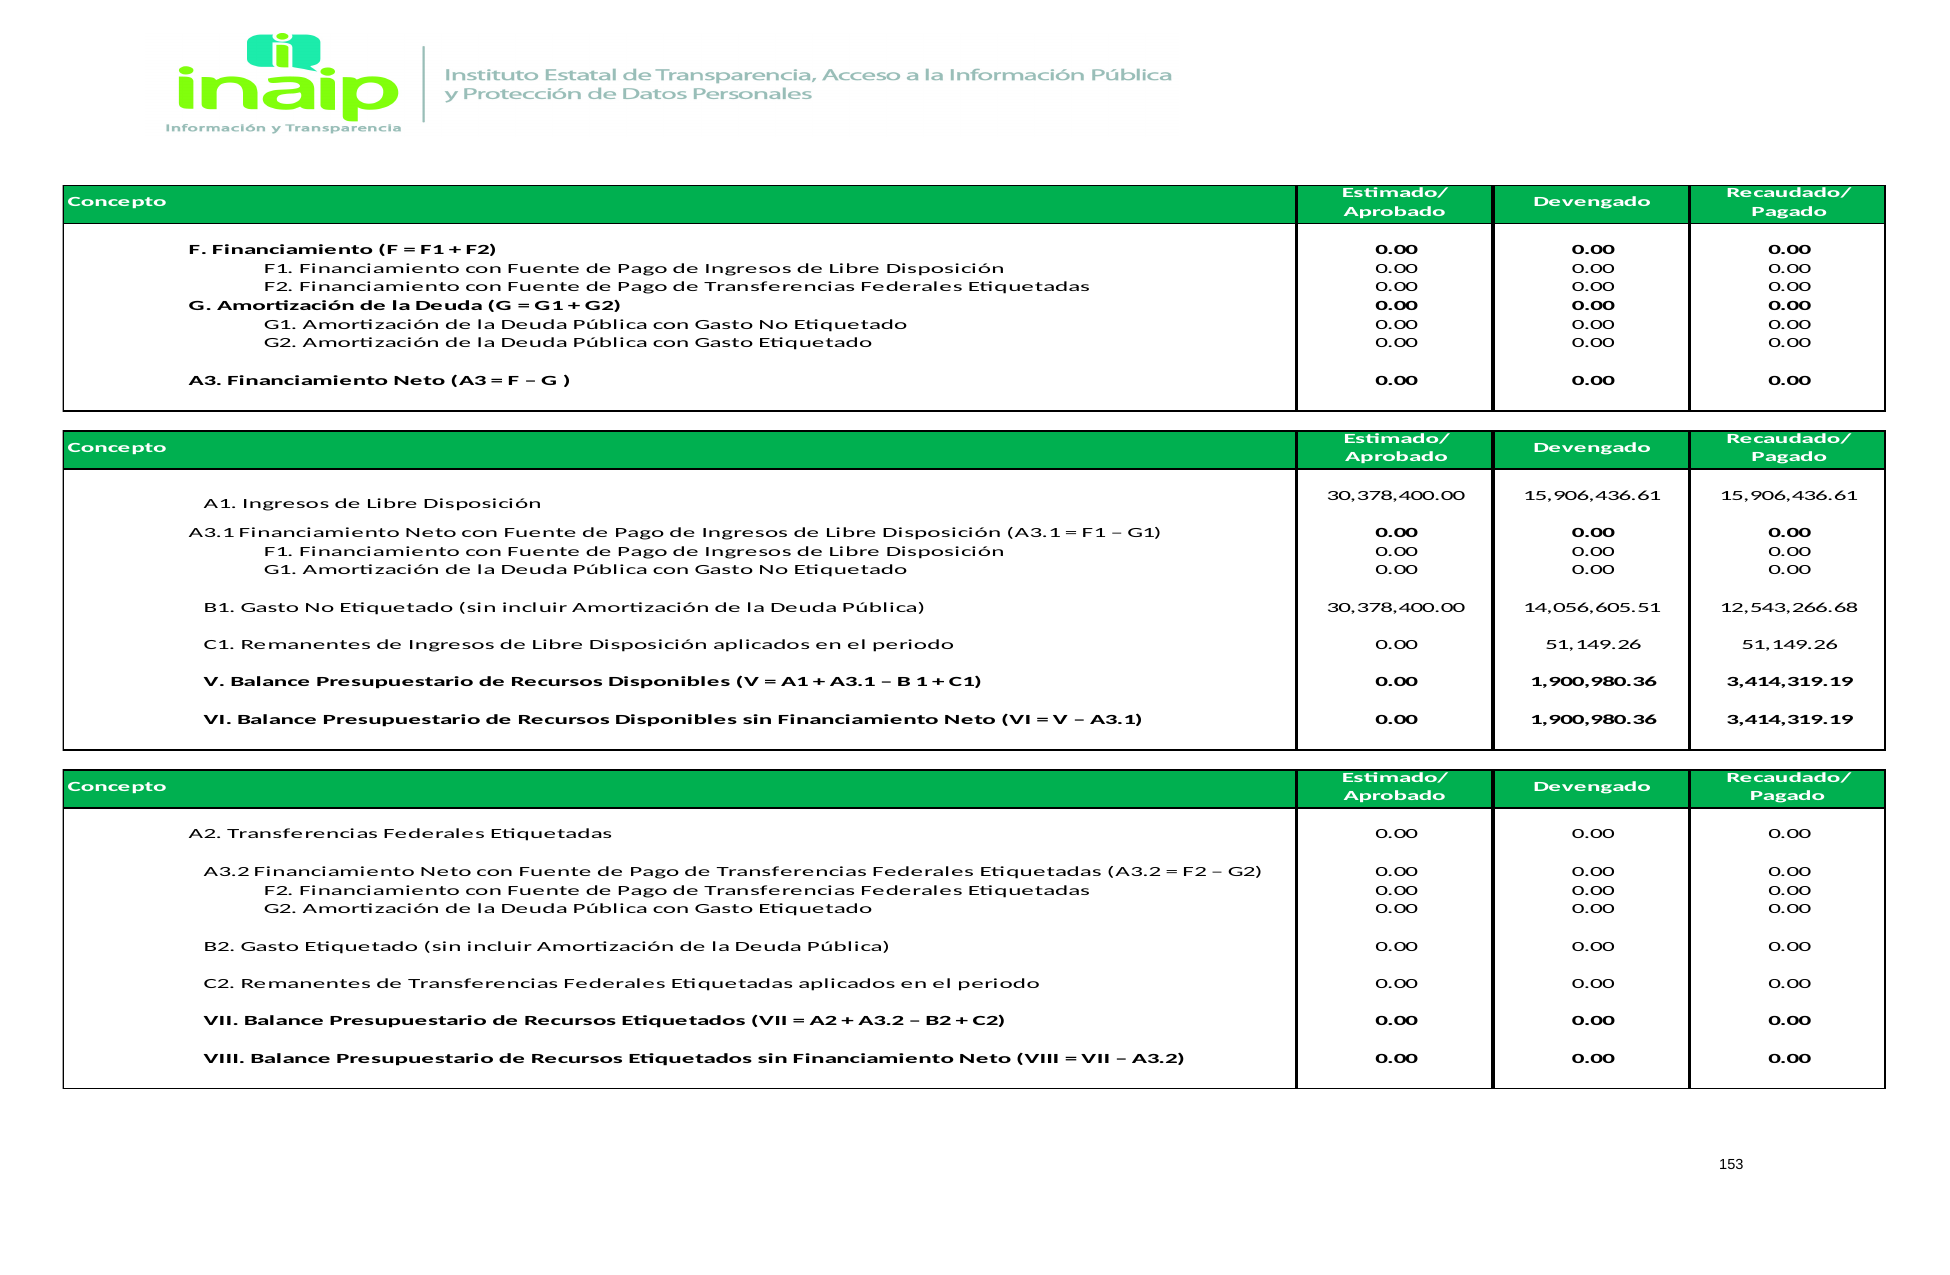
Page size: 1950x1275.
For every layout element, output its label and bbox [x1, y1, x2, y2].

picture [145, 33, 1179, 137]
